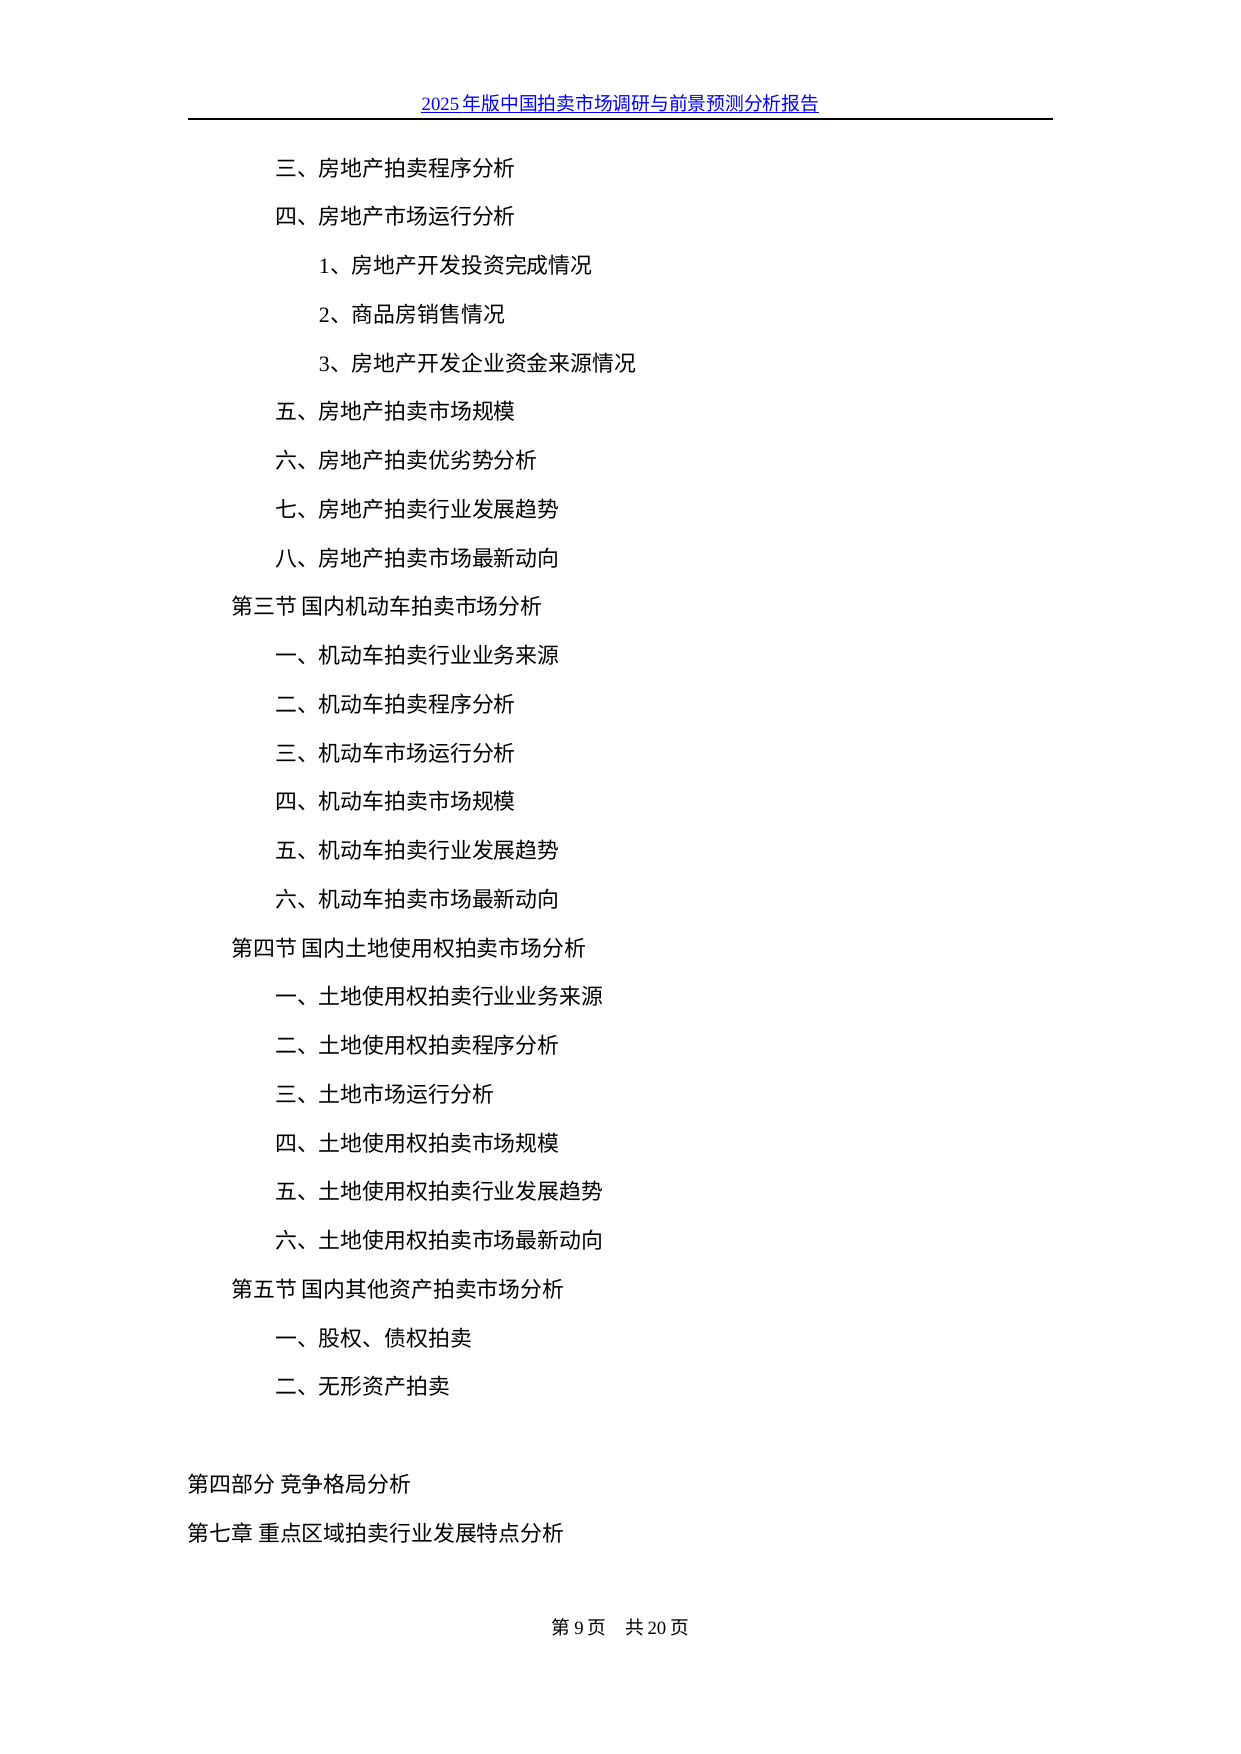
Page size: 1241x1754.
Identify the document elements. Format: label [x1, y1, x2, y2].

text [187, 150, 1053, 1548]
